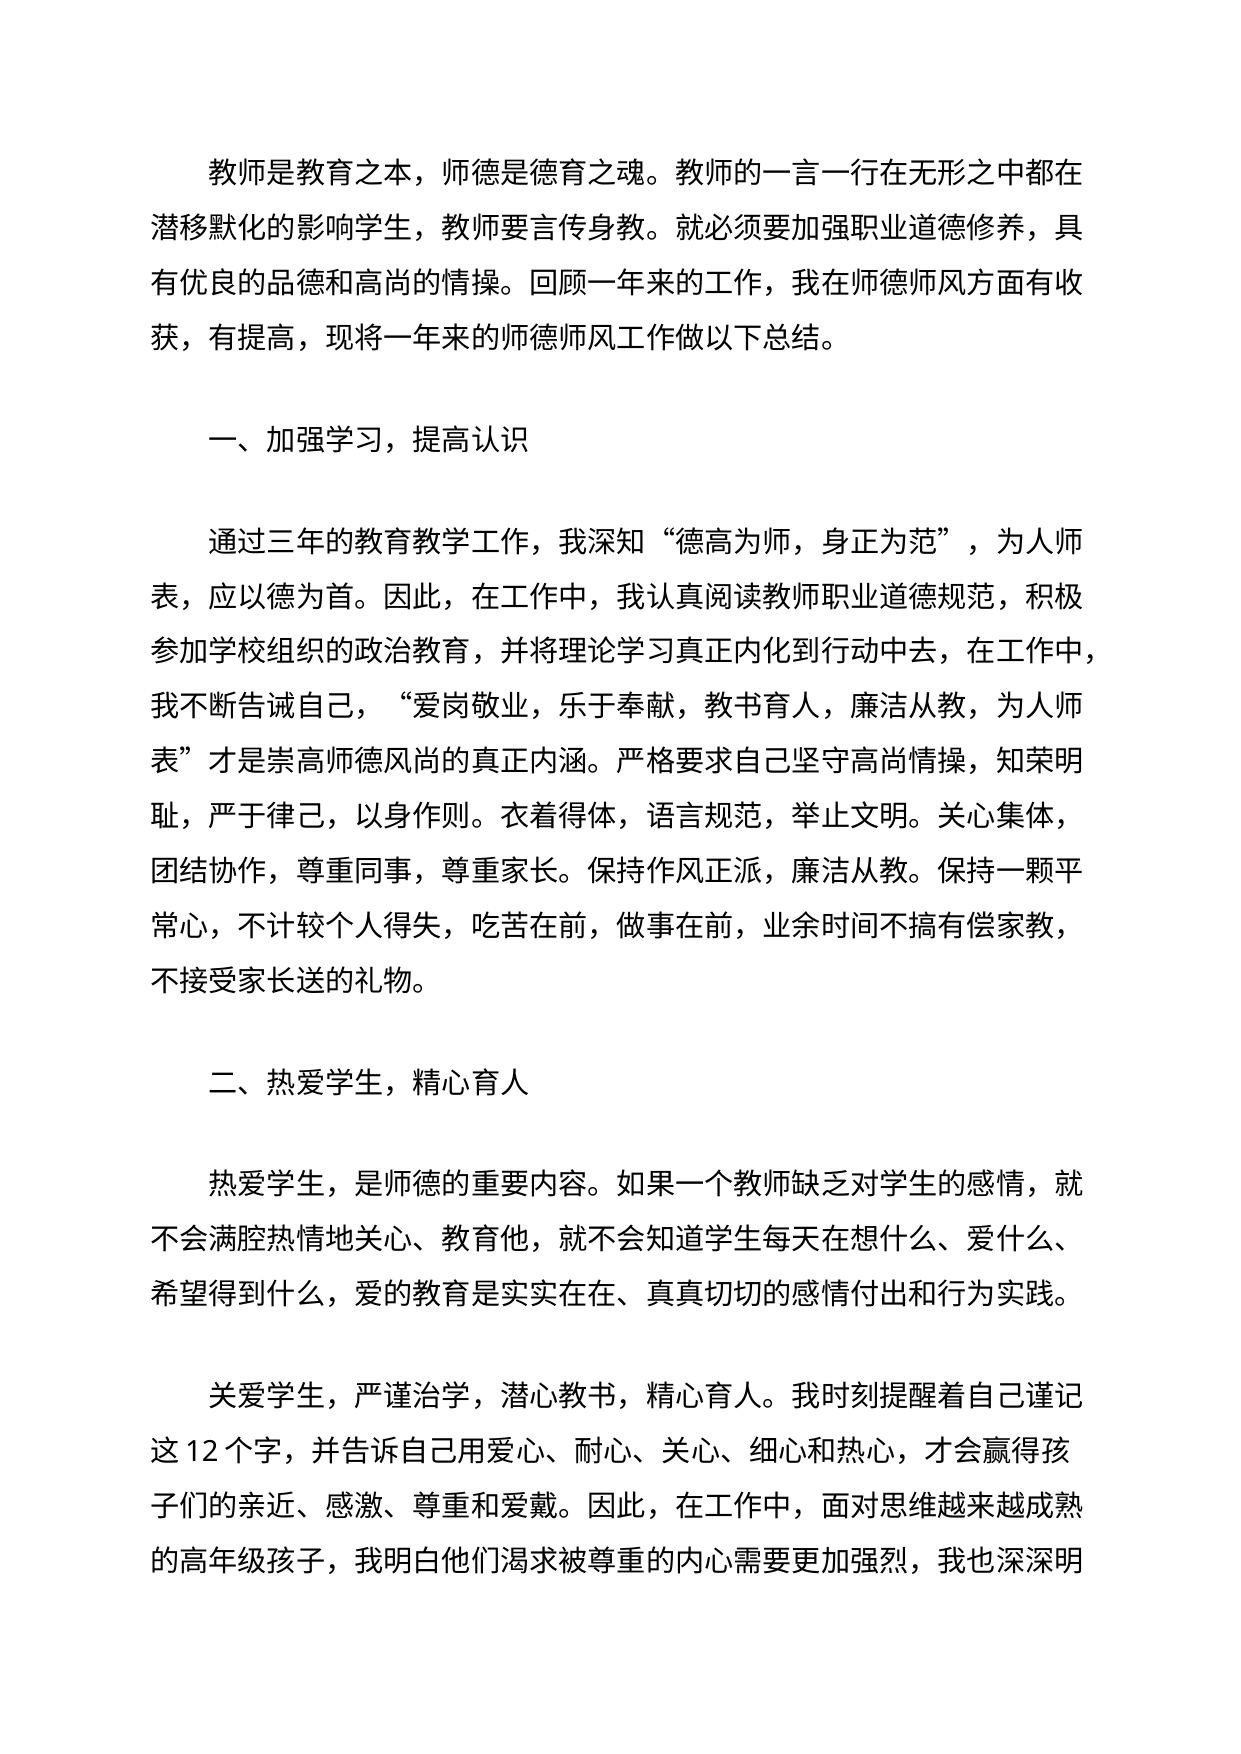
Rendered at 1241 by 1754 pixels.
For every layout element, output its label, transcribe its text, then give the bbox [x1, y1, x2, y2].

text 二、热爱学生，精心育人 [150, 1059, 1090, 1101]
text 热爱学生，是师德的重要内容。如果一个教师缺乏对学生的感情，就不会满腔热情地关心、教育他，就不会知道学生每天在想什么、爱什么、希望得到什么，爱的教育是实实在在、真真切切的感情付出和行为实践。 [150, 1161, 1090, 1313]
text 教师是教育之本，师德是德育之魂。教师的一言一行在无形之中都在潜移默化的影响学生，教师要言传身教。就必须要加强职业道德修养，具有优良的品德和高尚的情操。回顾一年来的工作，我在师德师风方面有收获，有提高，现将一年来的师德师风工作做以下总结。 [150, 150, 1090, 357]
text 通过三年的教育教学工作，我深知“德高为师，身正为范”，为人师表，应以德为首。因此，在工作中，我认真阅读教师职业道德规范，积极参加学校组织的政治教育，并将理论学习真正内化到行动中去，在工作中，我不断告诫自己，“爱岗敬业，乐于奉献，教书育人，廉洁从教，为人师表”才是崇高师德风尚的真正内涵。严格要求自己坚守高尚情操，知荣明耻，严于律己，以身作则。衣着得体，语言规范，举止文明。关心集体，团结协作，尊重同事，尊重家长。保持作风正派，廉洁从教。保持一颗平常心，不计较个人得失，吃苦在前，做事在前，业余时间不搞有偿家教，不接受家长送的礼物。 [150, 518, 1090, 1000]
text 一、加强学习，提高认识 [150, 416, 1090, 459]
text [150, 1372, 1090, 1579]
